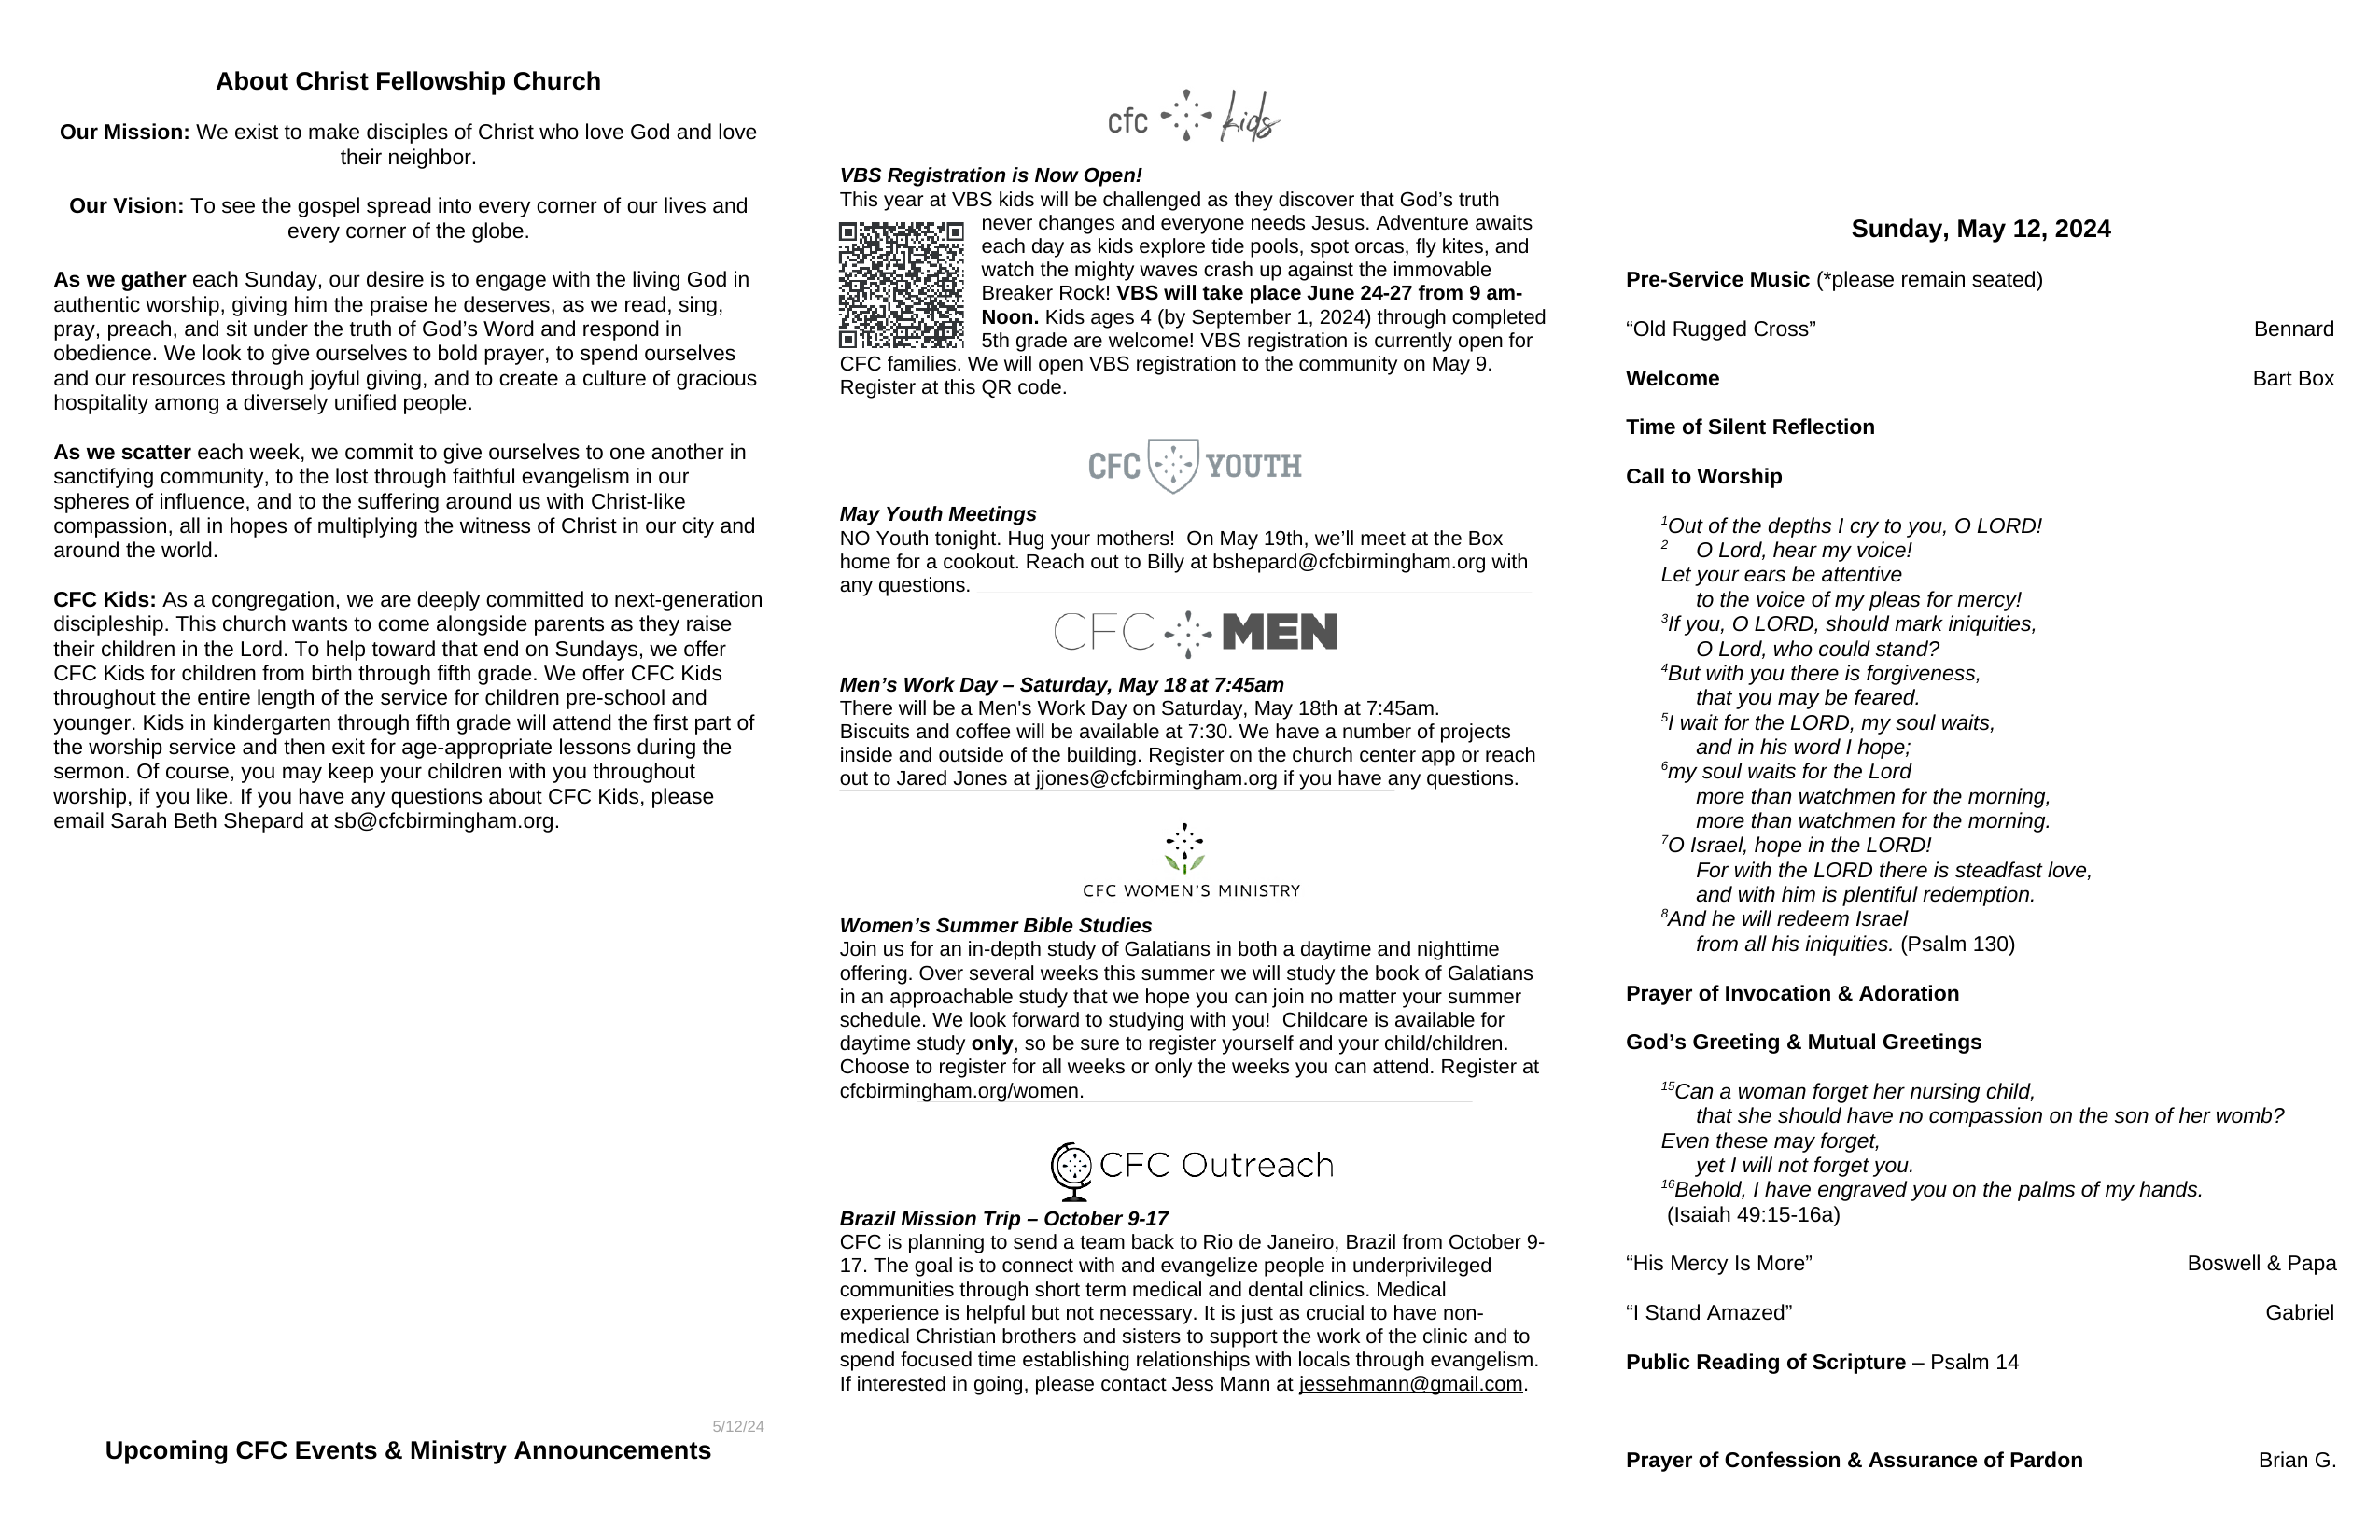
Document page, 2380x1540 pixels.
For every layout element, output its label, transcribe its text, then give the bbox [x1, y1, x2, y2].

text to the voice of my pleas for mercy! [1660, 587, 2325, 611]
text Even these may forget, [1660, 1128, 2325, 1153]
text 2 O Lord, hear my voice! [1660, 538, 2325, 562]
text “Old Rugged Cross” Bennard [1626, 316, 2325, 341]
text God’s Greeting & Mutual Greetings [1626, 1029, 2336, 1054]
text Men’s Work Day – Saturday, May 18 at 7:45am [839, 672, 1550, 696]
text Sunday, May 12, 2024 [1626, 214, 2336, 243]
text and in his word I hope; [1660, 735, 2325, 759]
text May Youth Meetings [839, 502, 1550, 525]
text yet I will not forget you. [1660, 1153, 2325, 1177]
text and with him is plentiful redemption. [1660, 882, 2325, 906]
picture [1039, 1128, 1351, 1207]
text 8And he will redeem Israel [1660, 906, 2325, 931]
text This year at VBS kids will be challenged as they discover that God’s truth never changes and everyone needs Jesus. Adventure awaits each day as kids explore tide pools, spot orcas, fly kites, and watch the mighty waves crash up against the immovable Breaker Rock! VBS will take place June 24-27 from 9 am-Noon. Kids ages 4 (by September 1, 2024) through completed 5th grade are welcome! VBS registration is currently open for CFC families. We will open VBS registration to the community on May 9. Register at this QR code. [839, 188, 1550, 399]
text As we scatter each week, we commit to give ourselves to one another in sanctifying community, to the lost through faithful evangelism in our spheres of influence, and to the suffering around us with Christ-like compassion, all in hopes of multiplying the witness of Christ in our city and around the world. [53, 440, 763, 562]
text About Christ Fellowship Church [53, 66, 763, 95]
text more than watchmen for the morning. [1660, 808, 2325, 833]
text 7O Israel, hope in the LORD! [1660, 833, 2325, 858]
text Join us for an in-depth study of Galatians in both a daytime and nighttime offering. Over several weeks this summer we will study the book of Galatians in an approachable study that we hope you can join no matter your summer schedule. We look forward to studying with you! Childcare is available for daytime study only, so be sure to register yourself and your child/children. Choose to register for all weeks or only the weeks you can attend. Register at cfcbirmingham.org/women. [839, 937, 1550, 1102]
text 3If you, O LORD, should mark iniquities, [1660, 611, 2325, 637]
text Our Vision: To see the gospel spread into every corner of our lives and every corner of the globe. [53, 193, 763, 243]
picture [838, 222, 964, 348]
text Time of Silent Reflection [1626, 414, 2325, 440]
text Prayer of Invocation & Adoration [1626, 981, 2336, 1005]
text NO Youth tonight. Hug your mothers! On May 19th, we’ll meet at the Box home for a cookout. Reach out to Billy at bshepard@cfcbirmingham.org with any questions. [839, 525, 1550, 596]
text Welcome Bart Box [1626, 366, 2325, 390]
text from all his iniquities. (Psalm 130) [1660, 931, 2325, 956]
text For with the LORD there is steadfast love, [1660, 858, 2325, 882]
picture [1080, 817, 1310, 903]
text Our Mission: We exist to make disciples of Christ who love God and love their neighbor. [53, 119, 763, 169]
text that she should have no compassion on the son of her womb? [1660, 1103, 2325, 1128]
text Public Reading of Scripture – Psalm 14 [1626, 1350, 2336, 1374]
text 16Behold, I have engraved you on the palms of my hands. [1660, 1177, 2325, 1202]
text Call to Worship [1626, 464, 2336, 488]
text As we gather each Sunday, our desire is to engage with the living God in authentic worship, giving him the praise he deserves, as we read, sing, pray, preach, and sit under the truth of God’s Word and respond in obedience. We look to give ourselves to bold prayer, to spend ourselves and our resources through joyful giving, and to create a culture of gracious hospitality among a diversely unified people. [53, 267, 763, 414]
text “His Mercy Is More” Boswell & Papa [1626, 1251, 2336, 1276]
text “I Stand Amazed” Gabriel [1626, 1300, 2336, 1324]
text CFC Kids: As a congregation, we are deeply committed to next-generation discipleship. This church wants to come alongside parents as they raise their children in the Lord. To help toward that end on Sundays, we offer CFC Kids for children from birth through fifth grade. We offer CFC Kids throughout the entire length of the service for children pre-school and younger. Kids in kindergarten through fifth grade will attend the first part of the worship service and then exit for age-appropriate lessons during the sermon. Of course, you may keep your children with you throughout worship, if you like. If you have any questions about CFC Kids, please email Sarah Beth Shepard at sb@cfcbirmingham.org. [53, 587, 763, 833]
text more than watchmen for the morning, [1660, 784, 2325, 808]
text Upcoming CFC Events & Ministry Announcements [53, 1435, 763, 1464]
text 1Out of the depths I cry to you, O LORD! [1660, 513, 2325, 538]
text Prayer of Confession & Assurance of Pardon Brian G. [1626, 1448, 2336, 1473]
text Pre-Service Music (*please remain seated) [1626, 267, 2325, 292]
text 4But with you there is forgiveness, [1660, 661, 2325, 685]
text VBS Registration is Now Open! [839, 163, 1550, 188]
text Women’s Summer Bible Studies [839, 914, 1550, 937]
text There will be a Men's Work Day on Saturday, May 18th at 7:45am. Biscuits and coffee will be available at 7:30. We have a number of projects inside and outside of the building. Register on the church center app or reach out to Jared Jones at jjones@cfcbirmingham.org if you have any questions. [839, 696, 1550, 817]
text Brazil Mission Trip – October 9-17 [839, 1207, 1550, 1230]
text (Isaiah 49:15-16a) [1660, 1202, 2325, 1226]
text Let your ears be attentive [1660, 562, 2325, 587]
picture [1043, 596, 1347, 673]
text CFC is planning to send a team back to Rio de Janeiro, Brazil from October 9-17. The goal is to connect with and evangelize people in underprivileged communities through short term medical and dental clinics. Medical experience is helpful but not necessary. It is just as crucial to have non-medical Christian brothers and sisters to support the work of the clinic and to spend focused time establishing relationships with locals through evangelism. If interested in going, please contact Jess Mann at jessehmann@gmail.com. [839, 1230, 1550, 1394]
picture [1097, 65, 1294, 164]
text 5/12/24 [53, 1418, 763, 1435]
text 15Can a woman forget her nursing child, [1660, 1079, 2325, 1103]
picture [1074, 426, 1315, 503]
text 6my soul waits for the Lord [1660, 759, 2325, 784]
text O Lord, who could stand? [1660, 637, 2325, 661]
text 5I wait for the LORD, my soul waits, [1660, 710, 2325, 735]
text that you may be feared. [1660, 685, 2325, 710]
